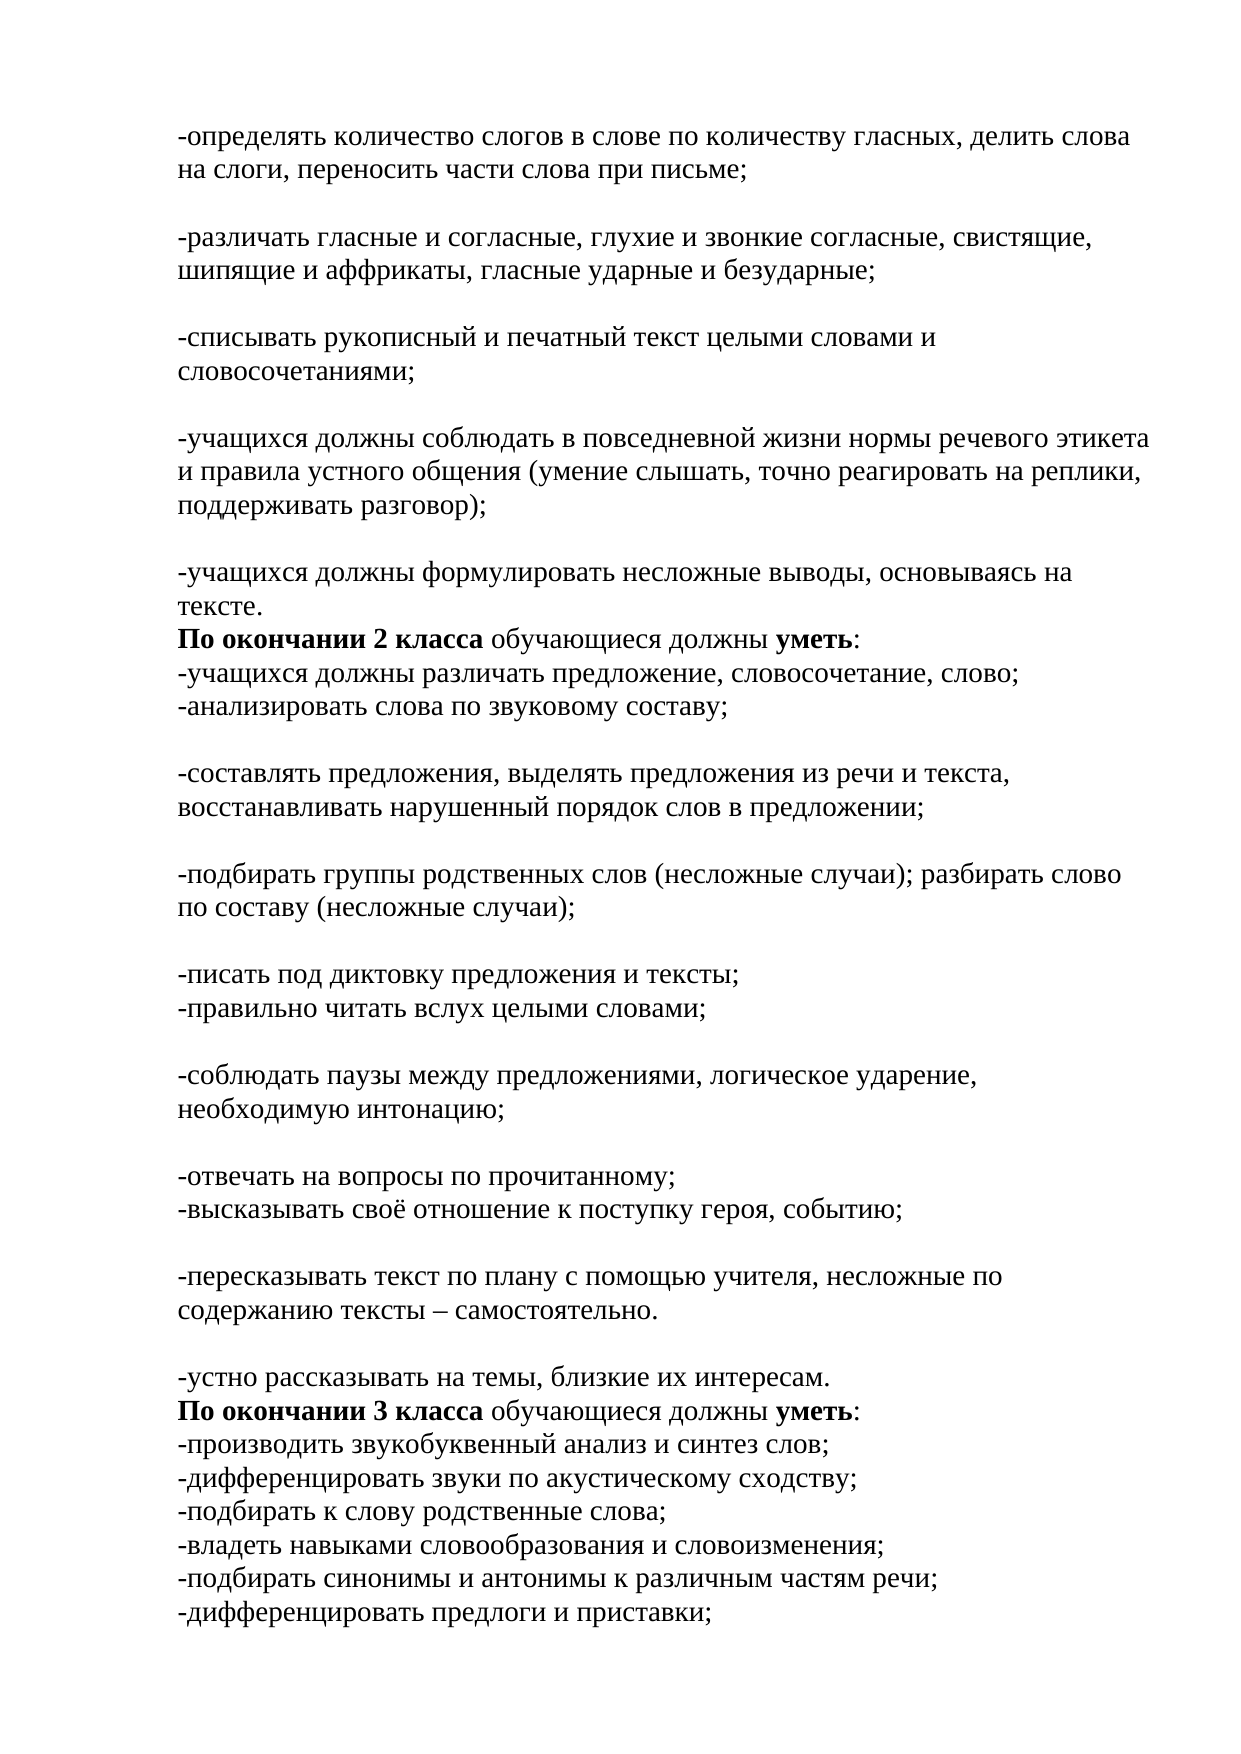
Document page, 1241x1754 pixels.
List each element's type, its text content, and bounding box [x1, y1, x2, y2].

text -дифференцировать предлоги и приставки; [177, 1594, 1152, 1627]
text -подбирать синонимы и антонимы к различным частям речи; [177, 1560, 1152, 1594]
text -определять количество слогов в слове по количеству гласных, делить слова на слоги, переносить части слова при письме; [177, 118, 1152, 185]
text -отвечать на вопросы по прочитанному; [177, 1158, 1152, 1191]
text -дифференцировать звуки по акустическому сходству; [177, 1460, 1152, 1493]
text -анализировать слова по звуковому составу; [177, 688, 1152, 722]
text -писать под диктовку предложения и тексты; [177, 957, 1152, 990]
text По окончании 3 класса обучающиеся должны уметь: [177, 1393, 1152, 1426]
text -учащихся должны формулировать несложные выводы, основываясь на тексте. [177, 554, 1152, 621]
text -различать гласные и согласные, глухие и звонкие согласные, свистящие, шипящие и аффрикаты, гласные ударные и безударные; [177, 219, 1152, 286]
text -владеть навыками словообразования и словоизменения; [177, 1527, 1152, 1560]
text -правильно читать вслух целыми словами; [177, 990, 1152, 1024]
text -производить звукобуквенный анализ и синтез слов; [177, 1426, 1152, 1460]
text -учащихся должны соблюдать в повседневной жизни нормы речевого этикета и правила устного общения (умение слышать, точно реагировать на реплики, поддерживать разговор); [177, 420, 1152, 521]
text По окончании 2 класса обучающиеся должны уметь: [177, 621, 1152, 655]
text -учащихся должны различать предложение, словосочетание, слово; [177, 655, 1152, 688]
text -составлять предложения, выделять предложения из речи и текста, восстанавливать нарушенный порядок слов в предложении; [177, 755, 1152, 822]
text -подбирать к слову родственные слова; [177, 1493, 1152, 1527]
text -высказывать своё отношение к поступку героя, событию; [177, 1191, 1152, 1225]
text -списывать рукописный и печатный текст целыми словами и словосочетаниями; [177, 319, 1152, 386]
text -устно рассказывать на темы, близкие их интересам. [177, 1359, 1152, 1393]
text -подбирать группы родственных слов (несложные случаи); разбирать слово по составу (несложные случаи); [177, 856, 1152, 923]
text -соблюдать паузы между предложениями, логическое ударение, необходимую интонацию; [177, 1057, 1149, 1124]
text -пересказывать текст по плану с помощью учителя, несложные по содержанию тексты – самостоятельно. [177, 1258, 1149, 1326]
